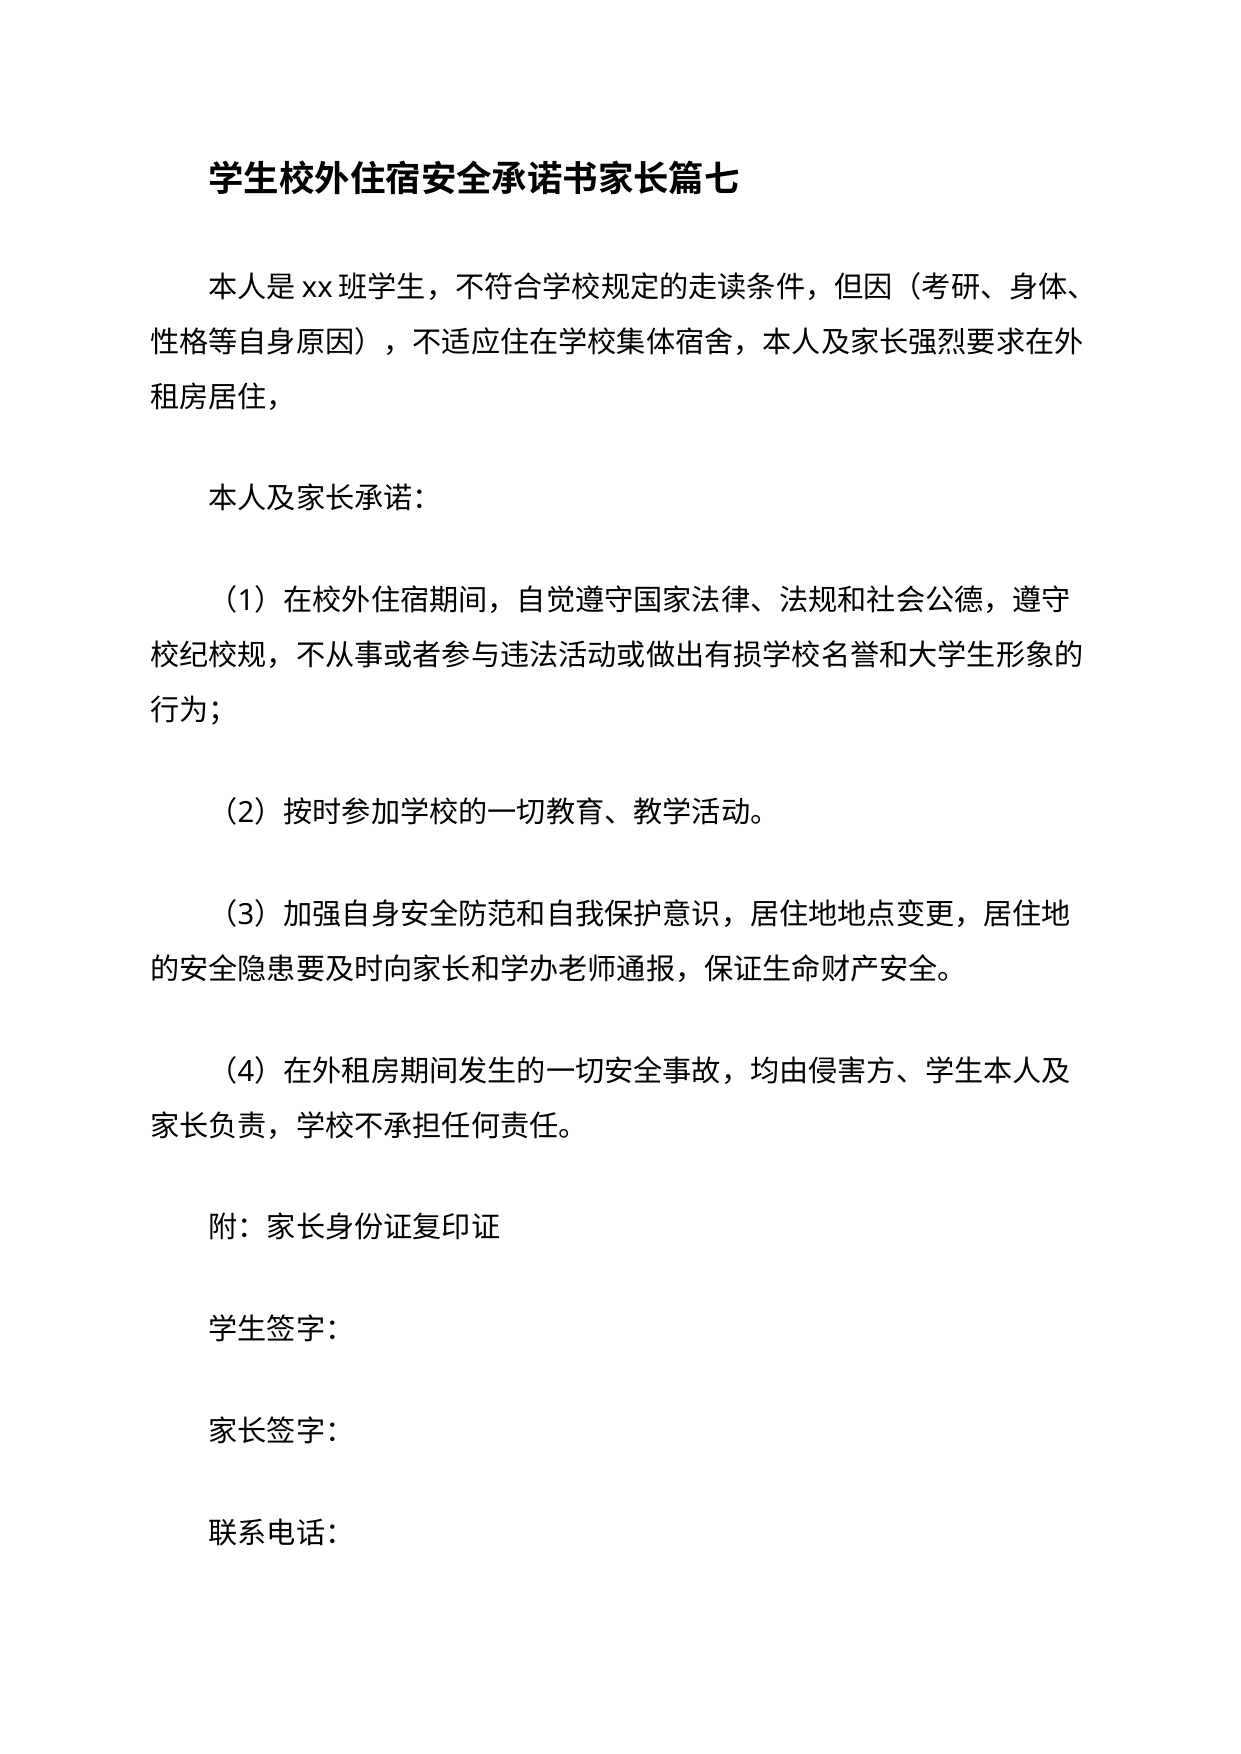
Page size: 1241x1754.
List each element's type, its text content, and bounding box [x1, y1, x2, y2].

text 学生签字： [150, 1306, 1090, 1348]
text 本人及家长承诺： [150, 475, 1090, 517]
text （3）加强自身安全防范和自我保护意识，居住地地点变更，居住地的安全隐患要及时向家长和学办老师通报，保证生命财产安全。 [150, 891, 1090, 988]
text （1）在校外住宿期间，自觉遵守国家法律、法规和社会公德，遵守校纪校规，不从事或者参与违法活动或做出有损学校名誉和大学生形象的行为； [150, 577, 1090, 729]
text 本人是xx班学生，不符合学校规定的走读条件，但因（考研、身体、性格等自身原因），不适应住在学校集体宿舍，本人及家长强烈要求在外租房居住， [150, 263, 1090, 416]
text 学生校外住宿安全承诺书家长篇七 [150, 150, 1090, 201]
text 家长签字： [150, 1408, 1090, 1450]
text （4）在外租房期间发生的一切安全事故，均由侵害方、学生本人及家长负责，学校不承担任何责任。 [150, 1047, 1090, 1144]
text （2）按时参加学校的一切教育、教学活动。 [150, 788, 1090, 831]
text 附：家长身份证复印证 [150, 1204, 1090, 1246]
text 联系电话： [150, 1509, 1090, 1552]
